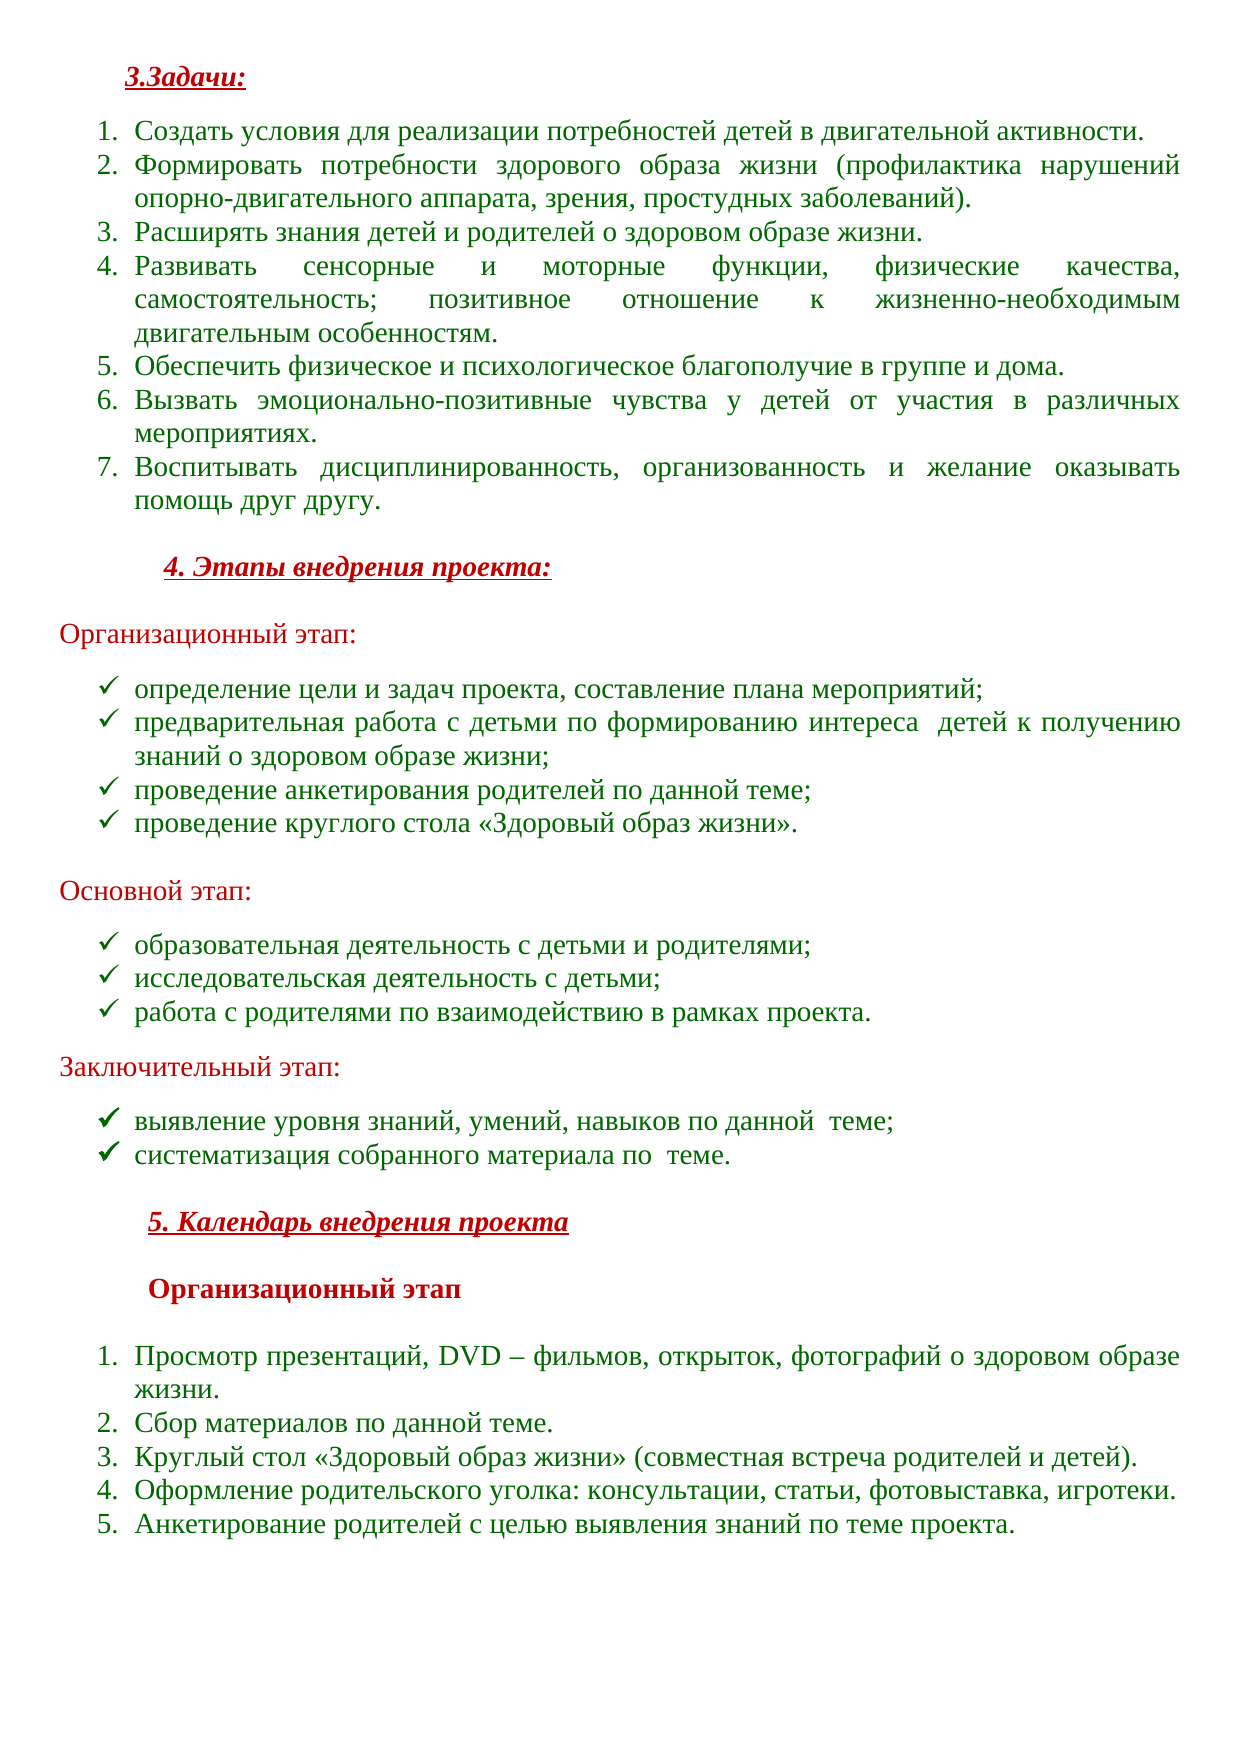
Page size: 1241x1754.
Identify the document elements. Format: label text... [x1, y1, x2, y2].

list Анкетирование родителей с целью выявления знаний по теме проекта. [97, 1506, 1181, 1539]
list проведение анкетирования родителей по данной теме; [97, 772, 1181, 805]
text Заключительный этап: [59, 1049, 1181, 1082]
list Формировать потребности здорового образа жизни (профилактика нарушений опорно-двигательного аппарата, зрения, простудных заболеваний). [97, 147, 1181, 214]
list работа с родителями по взаимодействию в рамках проекта. [97, 994, 1181, 1028]
text 3.Задачи: [59, 59, 1181, 93]
list проведение круглого стола «Здоровый образ жизни». [97, 805, 1181, 839]
list Развивать сенсорные и моторные функции, физические качества, самостоятельность; позитивное отношение к жизненно-необходимым двигательным особенностям. [97, 248, 1181, 348]
text 5. Календарь внедрения проекта [59, 1204, 1181, 1237]
list Воспитывать дисциплинированность, организованность и желание оказывать помощь друг другу. [97, 449, 1181, 516]
text Организационный этап: [59, 617, 1181, 650]
list выявление уровня знаний, умений, навыков по данной теме; [97, 1103, 1181, 1137]
list образовательная деятельность с детьми и родителями; [97, 927, 1181, 961]
list систематизация собранного материала по теме. [97, 1137, 1181, 1170]
list Обеспечить физическое и психологическое благополучие в группе и дома. [97, 348, 1181, 382]
list Круглый стол «Здоровый образ жизни» (совместная встреча родителей и детей). [97, 1439, 1181, 1472]
list исследовательская деятельность с детьми; [97, 961, 1181, 994]
list предварительная работа с детьми по формированию интереса детей к получению знаний о здоровом образе жизни; [97, 704, 1181, 772]
list Вызвать эмоционально-позитивные чувства у детей от участия в различных мероприятиях. [97, 382, 1181, 449]
list Оформление родительского уголка: консультации, статьи, фотовыставка, игротеки. [97, 1472, 1181, 1506]
list Просмотр презентаций, DVD – фильмов, открыток, фотографий о здоровом образе жизни. [97, 1338, 1181, 1405]
list определение цели и задач проекта, составление плана мероприятий; [97, 671, 1181, 704]
list Сбор материалов по данной теме. [97, 1405, 1181, 1439]
text 4. Этапы внедрения проекта: [75, 549, 1181, 583]
text Основной этап: [59, 873, 1181, 906]
text Организационный этап [59, 1271, 1181, 1304]
list Создать условия для реализации потребностей детей в двигательной активности. [97, 113, 1181, 147]
list Расширять знания детей и родителей о здоровом образе жизни. [97, 214, 1181, 248]
